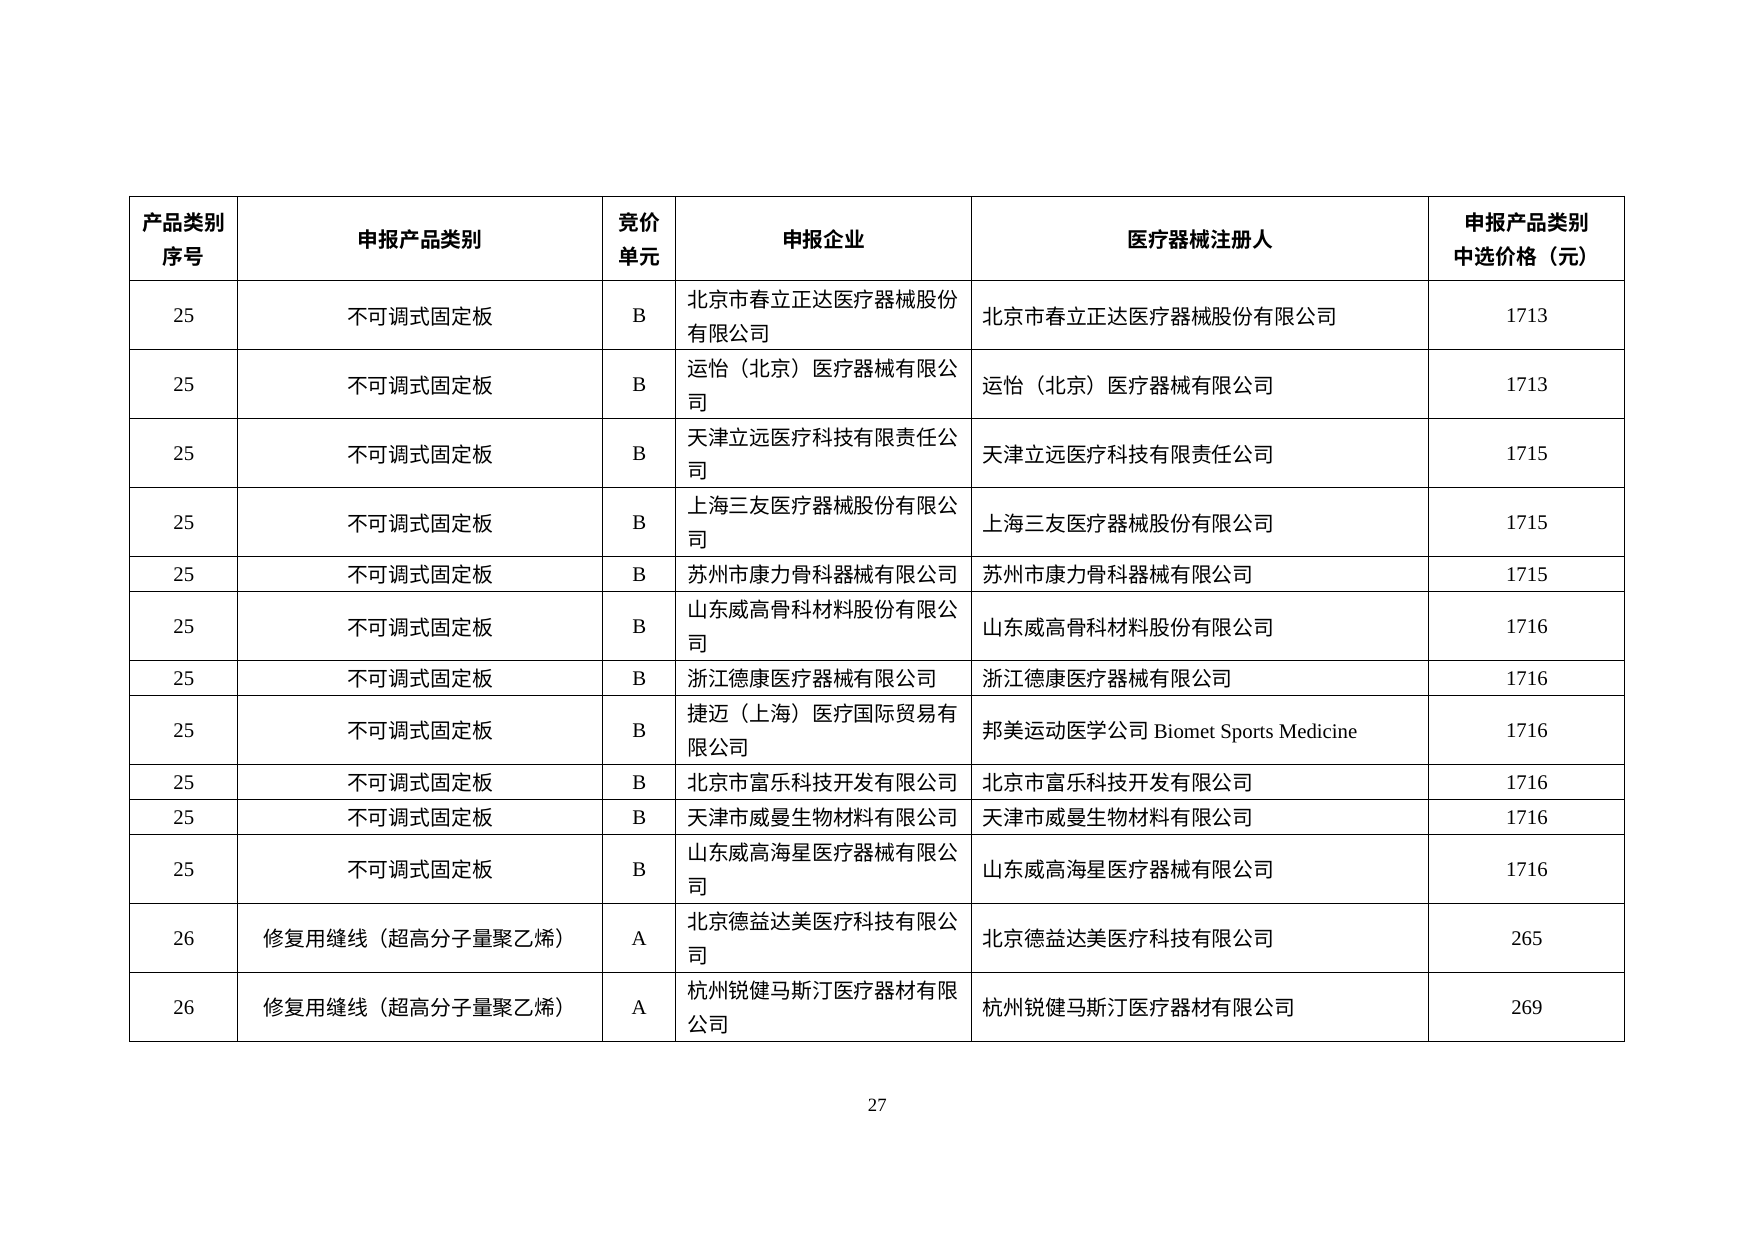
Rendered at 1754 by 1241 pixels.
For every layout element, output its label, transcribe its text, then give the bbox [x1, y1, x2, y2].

table_cell 25 [130, 661, 237, 695]
table_cell B [603, 835, 675, 903]
table_cell 1713 [1429, 350, 1624, 418]
table_cell 26 [130, 973, 237, 1041]
table_header 产品类别 序号 [130, 197, 237, 280]
table_cell 1713 [1429, 281, 1624, 349]
table_cell 修复用缝线（超高分子量聚乙烯） [238, 973, 602, 1041]
table_cell 上海三友医疗器械股份有限公司 [972, 488, 1428, 556]
table_cell 运怡（北京）医疗器械有限公司 [676, 350, 971, 418]
table_cell 天津市威曼生物材料有限公司 [972, 800, 1428, 834]
table_header 竞价单元 [603, 197, 675, 280]
table_cell 25 [130, 765, 237, 799]
table_cell A [603, 973, 675, 1041]
table_cell 25 [130, 800, 237, 834]
table_header 医疗器械注册人 [972, 197, 1428, 280]
table_cell 捷迈（上海）医疗国际贸易有限公司 [676, 696, 971, 764]
table_cell 北京市春立正达医疗器械股份有限公司 [676, 281, 971, 349]
table_cell 上海三友医疗器械股份有限公司 [676, 488, 971, 556]
table_header 申报企业 [676, 197, 971, 280]
table_cell B [603, 592, 675, 660]
table_cell B [603, 419, 675, 487]
table_cell B [603, 281, 675, 349]
table_cell 1716 [1429, 661, 1624, 695]
table_cell 1716 [1429, 696, 1624, 764]
table_cell 25 [130, 488, 237, 556]
table_cell 265 [1429, 904, 1624, 972]
table_cell 不可调式固定板 [238, 800, 602, 834]
table_cell 北京德益达美医疗科技有限公司 [676, 904, 971, 972]
table_cell 苏州市康力骨科器械有限公司 [972, 557, 1428, 591]
table_cell 杭州锐健马斯汀医疗器材有限公司 [676, 973, 971, 1041]
table_cell 天津立远医疗科技有限责任公司 [676, 419, 971, 487]
table_cell 修复用缝线（超高分子量聚乙烯） [238, 904, 602, 972]
table_cell B [603, 557, 675, 591]
table_cell B [603, 800, 675, 834]
table_cell 不可调式固定板 [238, 765, 602, 799]
table_cell 1715 [1429, 488, 1624, 556]
table_header 申报产品类别 [238, 197, 602, 280]
table_cell 北京市春立正达医疗器械股份有限公司 [972, 281, 1428, 349]
table_cell 天津立远医疗科技有限责任公司 [972, 419, 1428, 487]
table_cell 不可调式固定板 [238, 592, 602, 660]
table_cell 25 [130, 350, 237, 418]
table_cell 26 [130, 904, 237, 972]
table_cell 北京市富乐科技开发有限公司 [676, 765, 971, 799]
table_cell 不可调式固定板 [238, 488, 602, 556]
table_cell 不可调式固定板 [238, 696, 602, 764]
table_header 申报产品类别 中选价格（元） [1429, 197, 1624, 280]
table_cell A [603, 904, 675, 972]
table_cell 不可调式固定板 [238, 557, 602, 591]
table_cell 1715 [1429, 557, 1624, 591]
table_cell 邦美运动医学公司 Biomet Sports Medicine [972, 696, 1428, 764]
table_cell 天津市威曼生物材料有限公司 [676, 800, 971, 834]
table_cell 1716 [1429, 592, 1624, 660]
table_cell 北京德益达美医疗科技有限公司 [972, 904, 1428, 972]
table_cell 杭州锐健马斯汀医疗器材有限公司 [972, 973, 1428, 1041]
table_cell 不可调式固定板 [238, 419, 602, 487]
table_cell B [603, 696, 675, 764]
table_cell 25 [130, 419, 237, 487]
table_cell 1715 [1429, 419, 1624, 487]
table_cell 山东威高骨科材料股份有限公司 [972, 592, 1428, 660]
table_cell 25 [130, 696, 237, 764]
table_cell 25 [130, 557, 237, 591]
table_cell B [603, 661, 675, 695]
table_cell 浙江德康医疗器械有限公司 [972, 661, 1428, 695]
table_cell 不可调式固定板 [238, 350, 602, 418]
table_cell 不可调式固定板 [238, 835, 602, 903]
table_cell 25 [130, 835, 237, 903]
table_cell 运怡（北京）医疗器械有限公司 [972, 350, 1428, 418]
table_cell B [603, 765, 675, 799]
table_cell 1716 [1429, 765, 1624, 799]
table_cell 不可调式固定板 [238, 661, 602, 695]
table_cell 1716 [1429, 835, 1624, 903]
table_cell B [603, 488, 675, 556]
table_cell 苏州市康力骨科器械有限公司 [676, 557, 971, 591]
table_cell 不可调式固定板 [238, 281, 602, 349]
table_cell 1716 [1429, 800, 1624, 834]
table_cell 山东威高骨科材料股份有限公司 [676, 592, 971, 660]
table_cell 北京市富乐科技开发有限公司 [972, 765, 1428, 799]
table_cell 269 [1429, 973, 1624, 1041]
table_cell 山东威高海星医疗器械有限公司 [676, 835, 971, 903]
table_cell 25 [130, 592, 237, 660]
table_cell B [603, 350, 675, 418]
table_cell 山东威高海星医疗器械有限公司 [972, 835, 1428, 903]
table_cell 25 [130, 281, 237, 349]
table_cell 浙江德康医疗器械有限公司 [676, 661, 971, 695]
